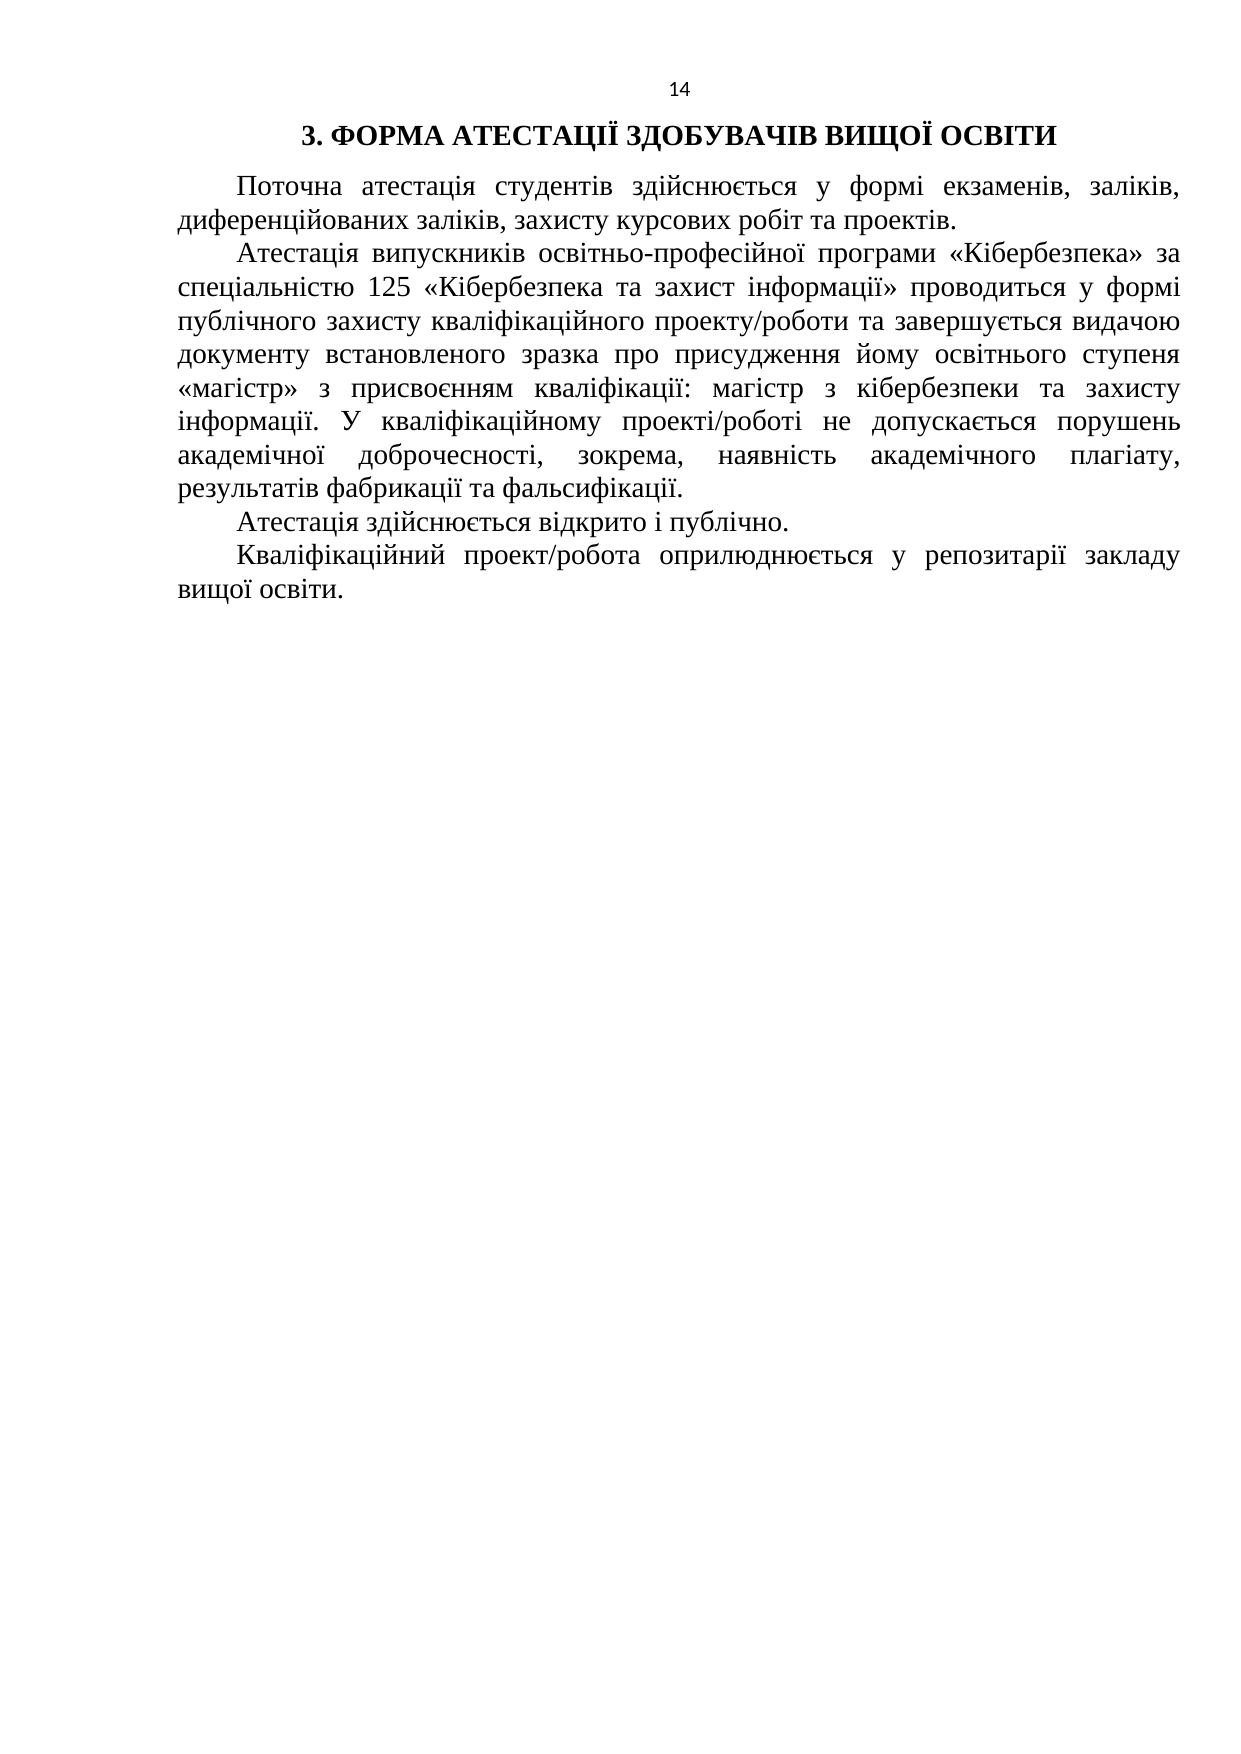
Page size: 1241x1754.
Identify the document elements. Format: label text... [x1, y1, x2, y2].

text Поточна атестація студентів здійснюється у формі екзаменів, заліків, диференційованих заліків, захисту курсових робіт та проектів. [177, 168, 1181, 236]
text 3. ФОРМА АТЕСТАЦІЇ ЗДОБУВАЧІВ ВИЩОЇ ОСВІТИ [177, 118, 1181, 152]
text Атестація здійснюється відкрито і публічно. [177, 504, 1181, 537]
text Атестація випускників освітньо-професійної програми «Кібербезпека» за спеціальністю 125 «Кібербезпека та захист інформації» проводиться у формі публічного захисту кваліфікаційного проекту/роботи та завершується видачою документу встановленого зразка про присудження йому освітнього ступеня «магістр» з присвоєнням кваліфікації: магістр з кібербезпеки та захисту інформації. У кваліфікаційному проекті/роботі не допускається порушень академічної доброчесності, зокрема, наявність академічного плагіату, результатів фабрикації та фальсифікації. [177, 236, 1181, 504]
text Кваліфікаційний проект/робота оприлюднюється у репозитарії закладу вищої освіти. [177, 537, 1181, 604]
